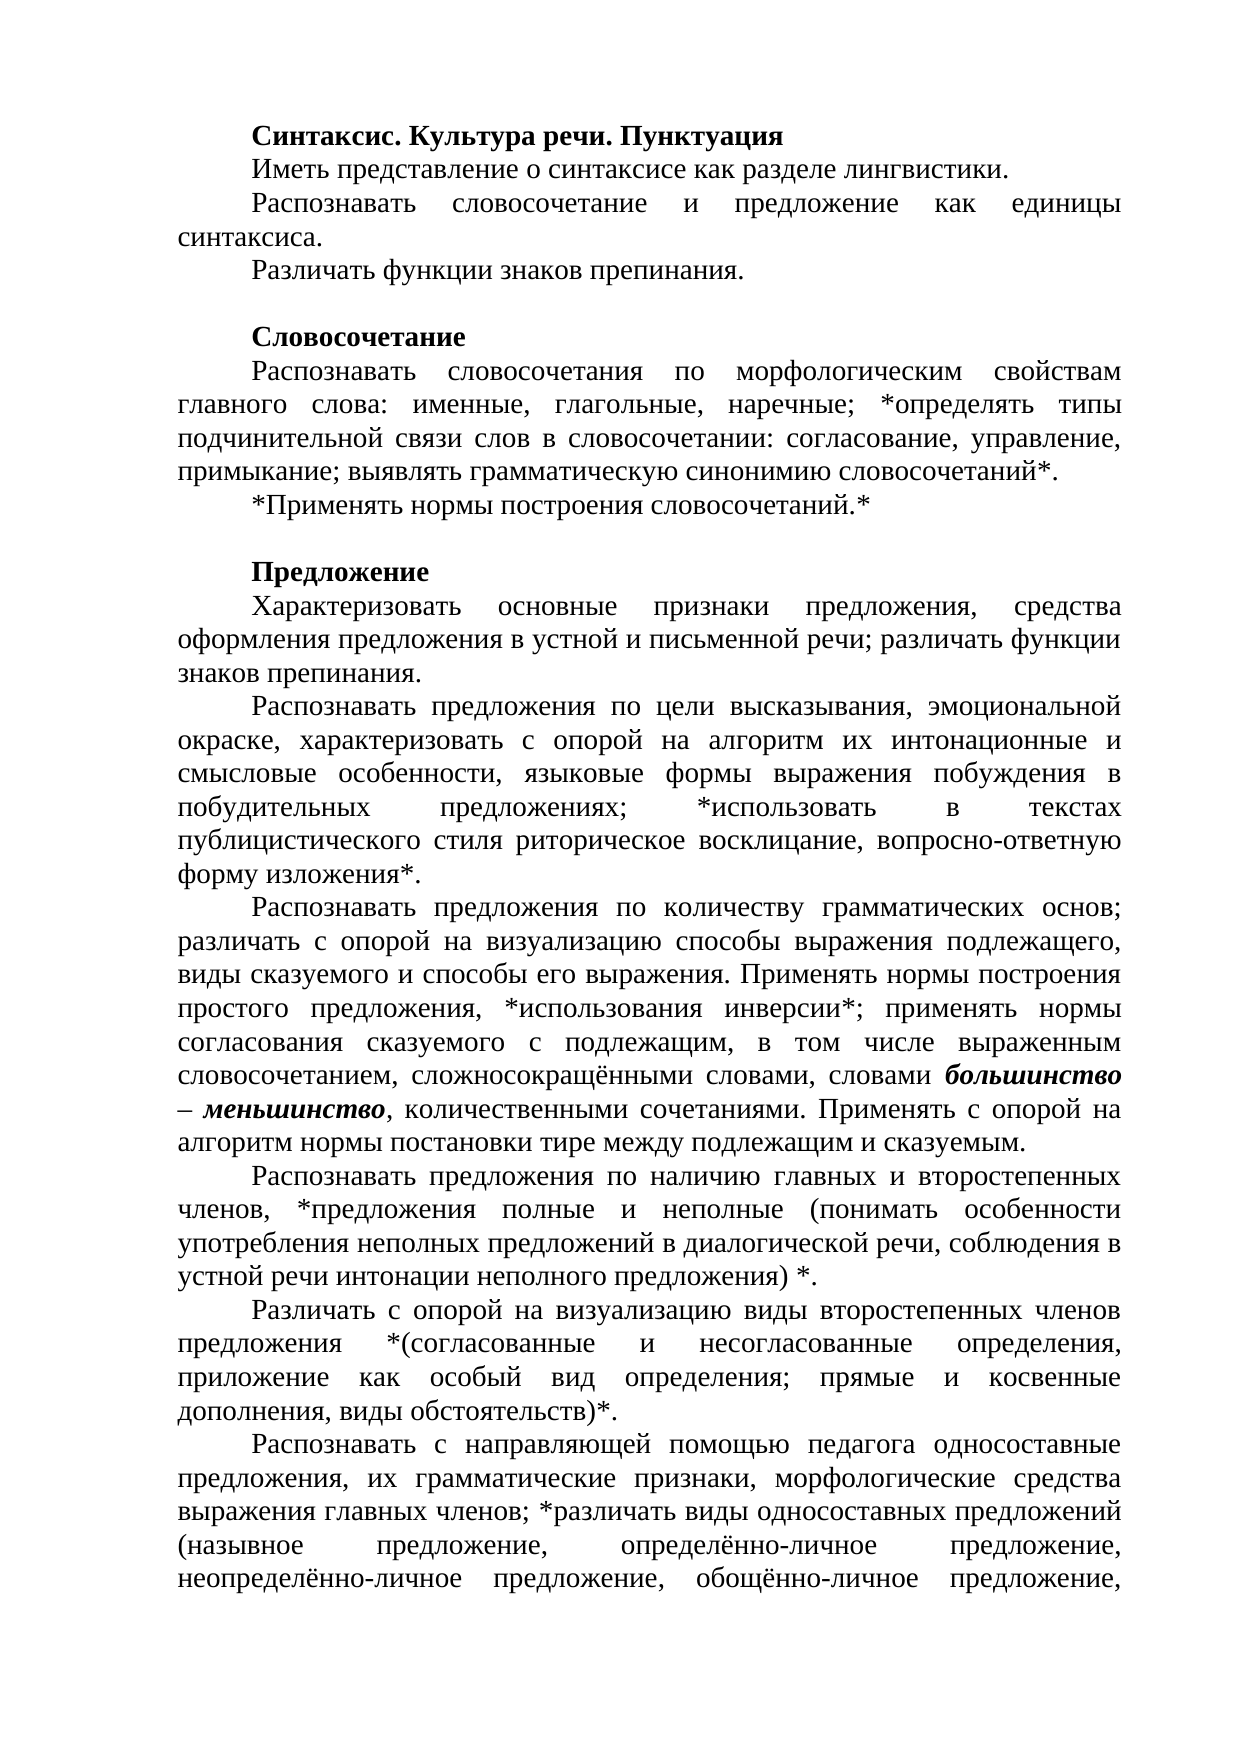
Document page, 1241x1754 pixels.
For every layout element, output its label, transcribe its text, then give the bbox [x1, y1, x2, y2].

text Иметь представление о синтаксисе как разделе лингвистики. [177, 152, 1122, 185]
text Различать функции знаков препинания. [177, 252, 1122, 286]
text Распознавать предложения по количеству грамматических основ; различать с опорой на визуализацию способы выражения подлежащего, виды сказуемого и способы его выражения. Применять нормы построения простого предложения, *использования инверсии*; применять нормы согласования сказуемого с подлежащим, в том числе выраженным словосочетанием, сложносокращёнными словами, словами большинство – меньшинство, количественными сочетаниями. Применять с опорой на алгоритм нормы постановки тире между подлежащим и сказуемым. [177, 889, 1122, 1158]
text Различать с опорой на визуализацию виды второстепенных членов предложения *(согласованные и несогласованные определения, приложение как особый вид определения; прямые и косвенные дополнения, виды обстоятельств)*. [177, 1292, 1122, 1426]
text Распознавать словосочетание и предложение как единицы синтаксиса. [177, 185, 1122, 252]
text Предложение [177, 554, 1122, 588]
text *Применять нормы построения словосочетаний.* [177, 487, 1122, 521]
text Словосочетание [177, 319, 1122, 353]
text Распознавать предложения по цели высказывания, эмоциональной окраске, характеризовать с опорой на алгоритм их интонационные и смысловые особенности, языковые формы выражения побуждения в побудительных предложениях; *использовать в текстах публицистического стиля риторическое восклицание, вопросно-ответную форму изложения*. [177, 688, 1122, 889]
text Характеризовать основные признаки предложения, средства оформления предложения в устной и письменной речи; различать функции знаков препинания. [177, 588, 1122, 688]
text Распознавать словосочетания по морфологическим свойствам главного слова: именные, глагольные, наречные; *определять типы подчинительной связи слов в словосочетании: согласование, управление, примыкание; выявлять грамматическую синонимию словосочетаний*. [177, 353, 1122, 487]
text Cинтаксис. Культура речи. Пунктуация [177, 118, 1122, 152]
text Распознавать предложения по наличию главных и второстепенных членов, *предложения полные и неполные (понимать особенности употребления неполных предложений в диалогической речи, соблюдения в устной речи интонации неполного предложения) *. [177, 1158, 1122, 1292]
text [177, 1426, 1122, 1594]
